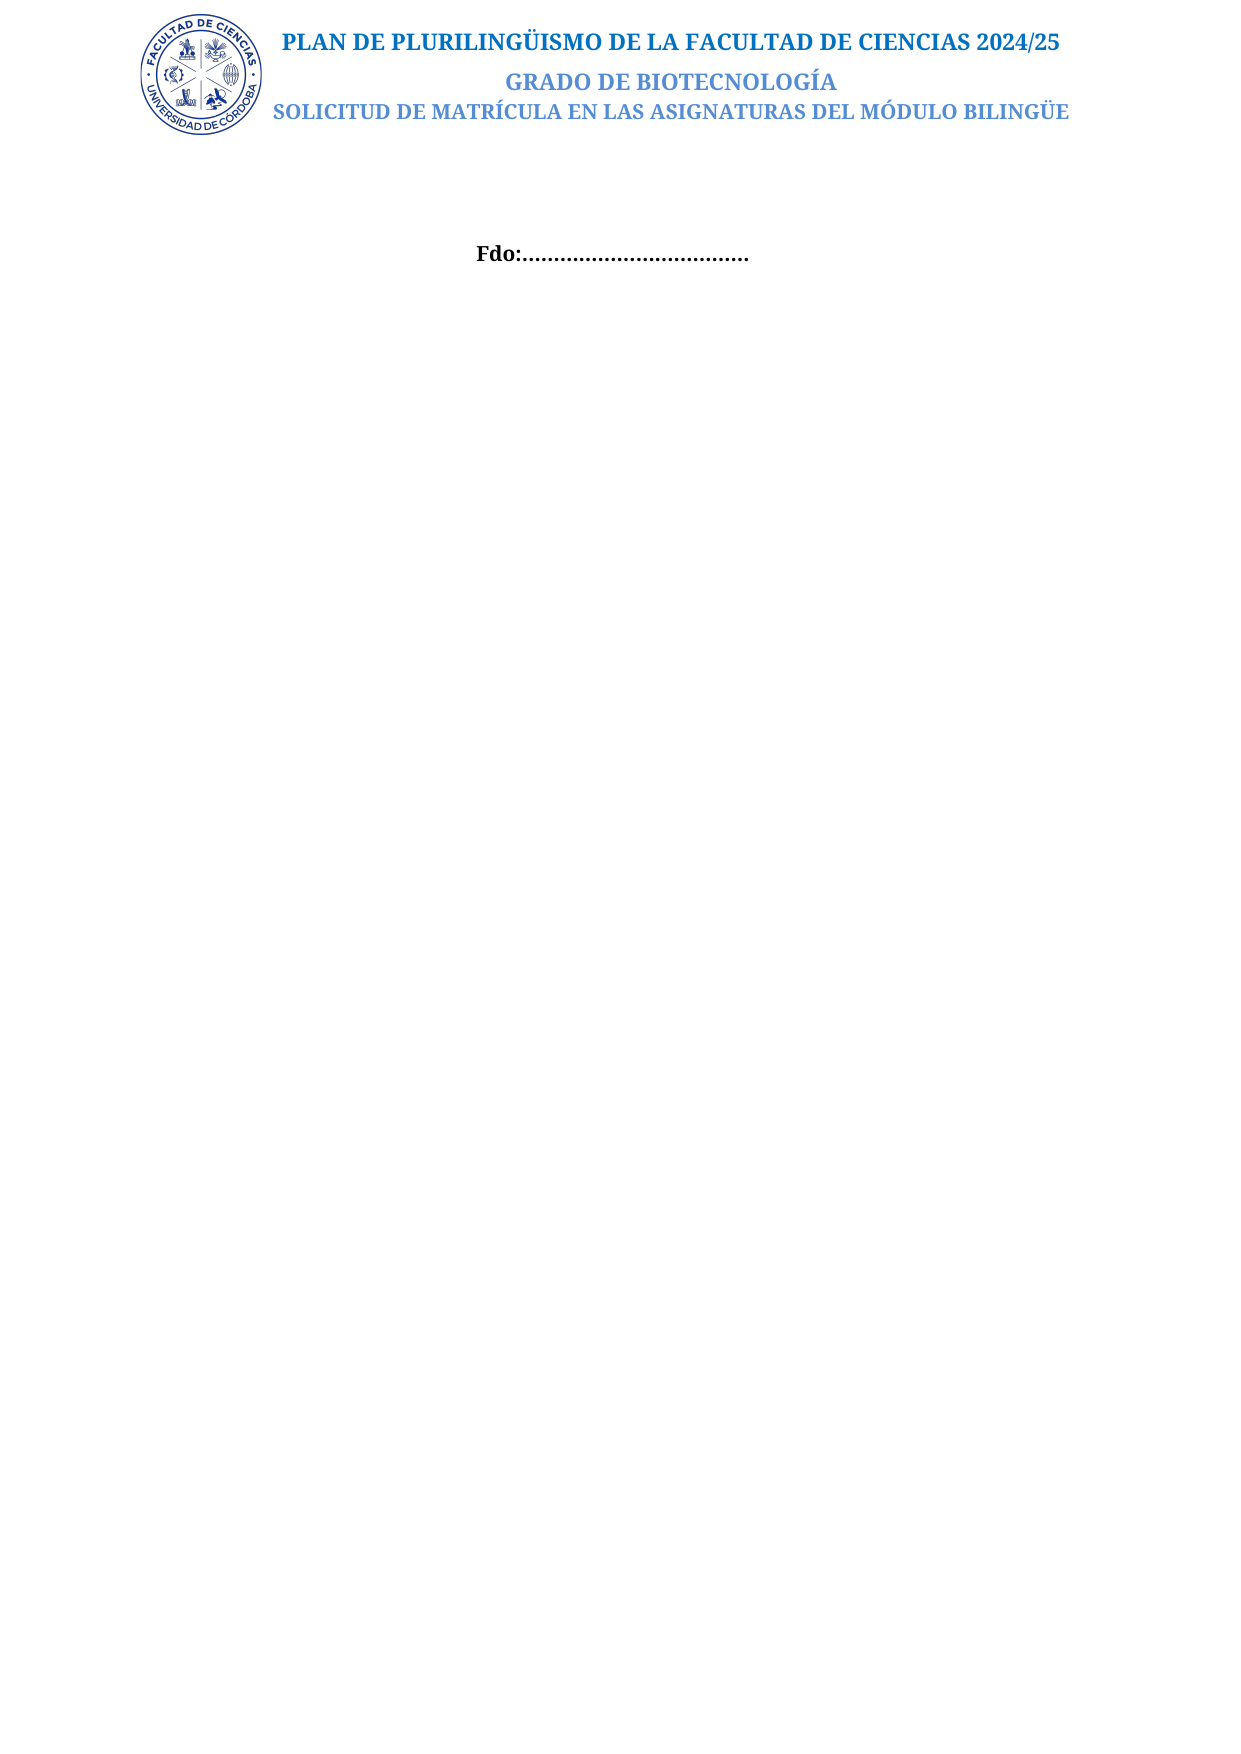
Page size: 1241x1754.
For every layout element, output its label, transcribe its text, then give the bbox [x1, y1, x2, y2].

picture [140, 14, 262, 135]
text Fdo:……………………………… [162, 239, 1063, 267]
